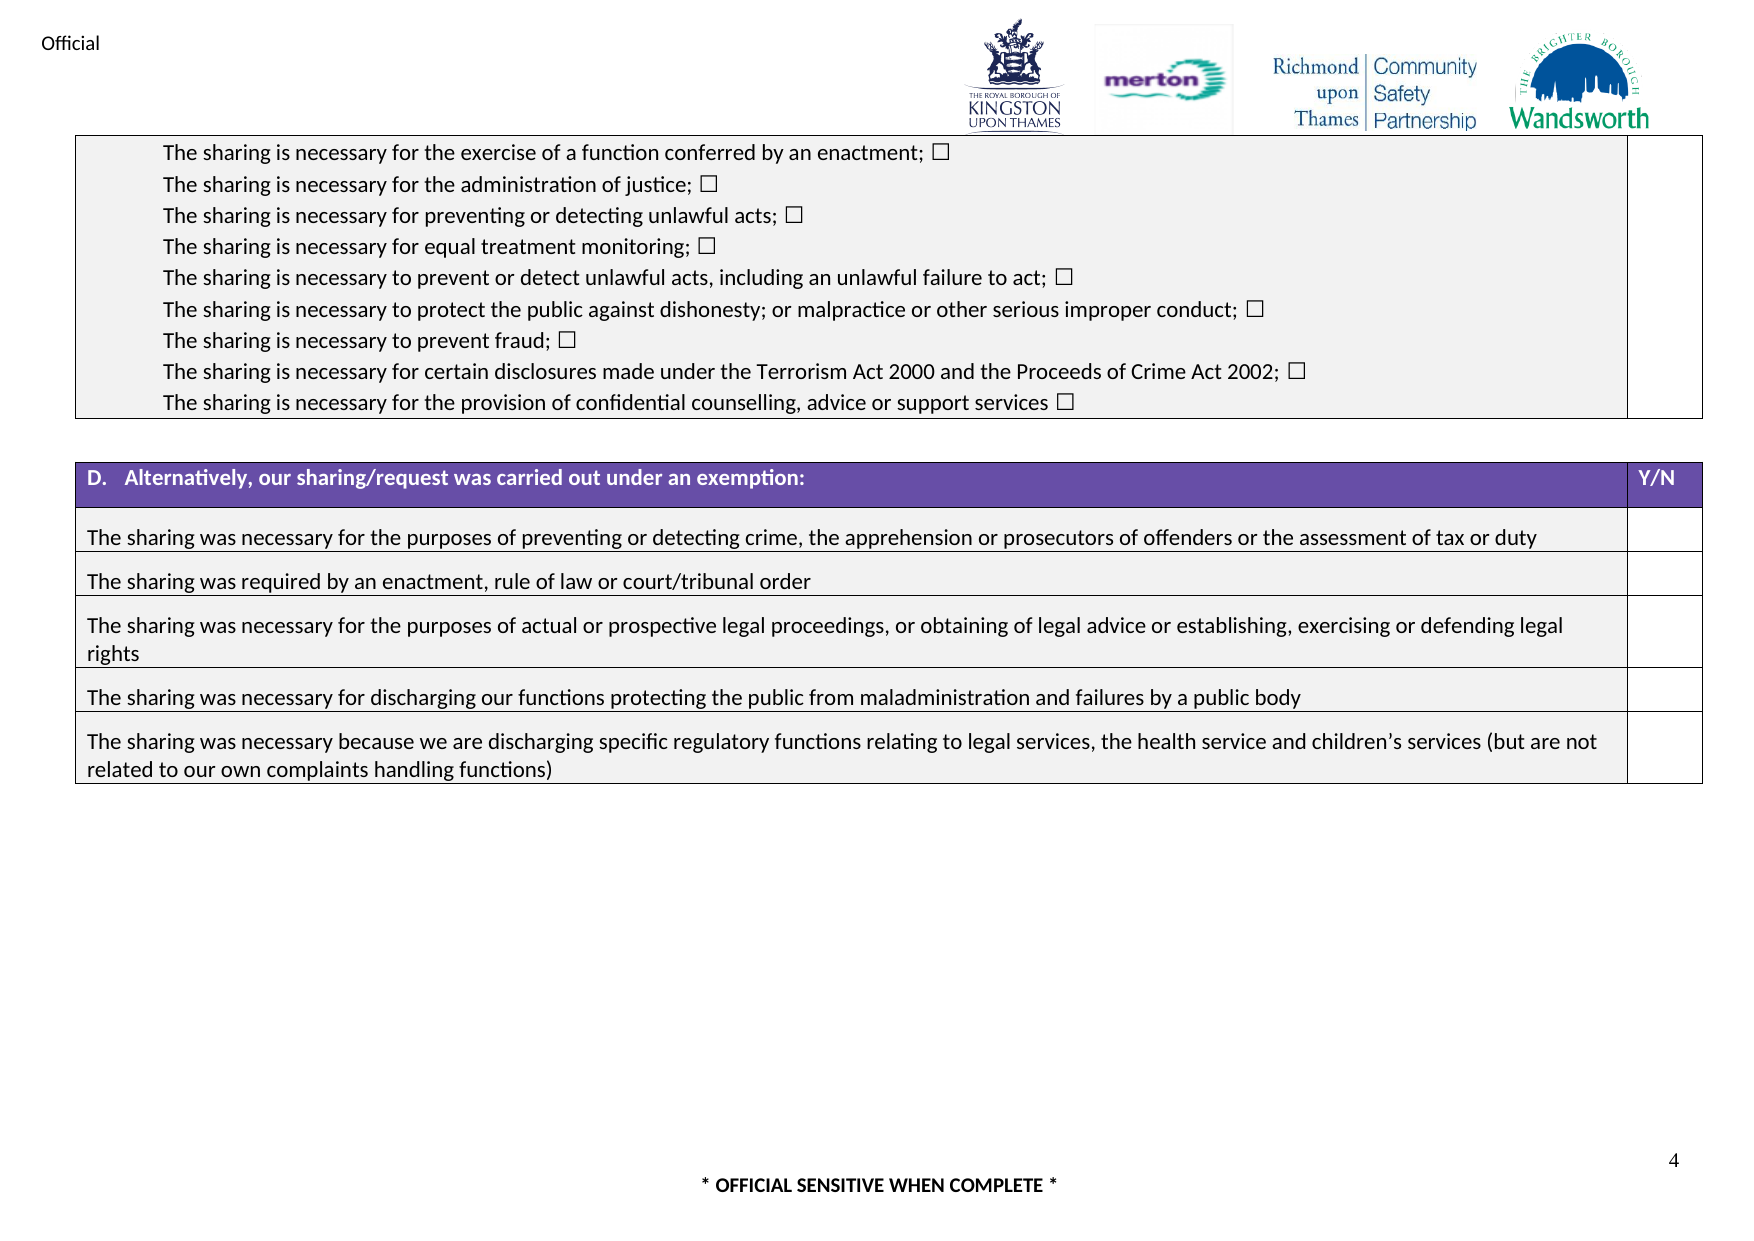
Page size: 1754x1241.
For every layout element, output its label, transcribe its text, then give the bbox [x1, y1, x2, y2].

table_cell The sharing was necessary for discharging our functions protecting the public from maladministration and failures by a public body [76, 668, 1627, 711]
table_cell [1628, 668, 1702, 711]
table_cell [1628, 136, 1702, 418]
picture [1273, 54, 1477, 131]
picture [964, 17, 1065, 135]
table_cell [1628, 596, 1702, 667]
picture [1506, 29, 1650, 135]
table_cell The sharing was necessary because we are discharging specific regulatory functions relating to legal services, the health service and children’s services (but are not related to our own complaints handling functions) [76, 712, 1627, 783]
table_cell The sharing was necessary for the purposes of actual or prospective legal proceedings, or obtaining of legal advice or establishing, exercising or defending legal rights [76, 596, 1627, 667]
table_cell [1628, 712, 1702, 783]
table_header Y/N [1628, 463, 1702, 507]
table_header Alternatively, our sharing/request was carried out under an exemption: [76, 463, 1627, 507]
table_cell [1628, 552, 1702, 595]
picture [1094, 24, 1234, 135]
table_cell The sharing was necessary for the purposes of preventing or detecting crime, the apprehension or prosecutors of offenders or the assessment of tax or duty [76, 508, 1627, 551]
table_cell [1628, 508, 1702, 551]
table_cell The sharing was required by an enactment, rule of law or court/tribunal order [76, 552, 1627, 595]
